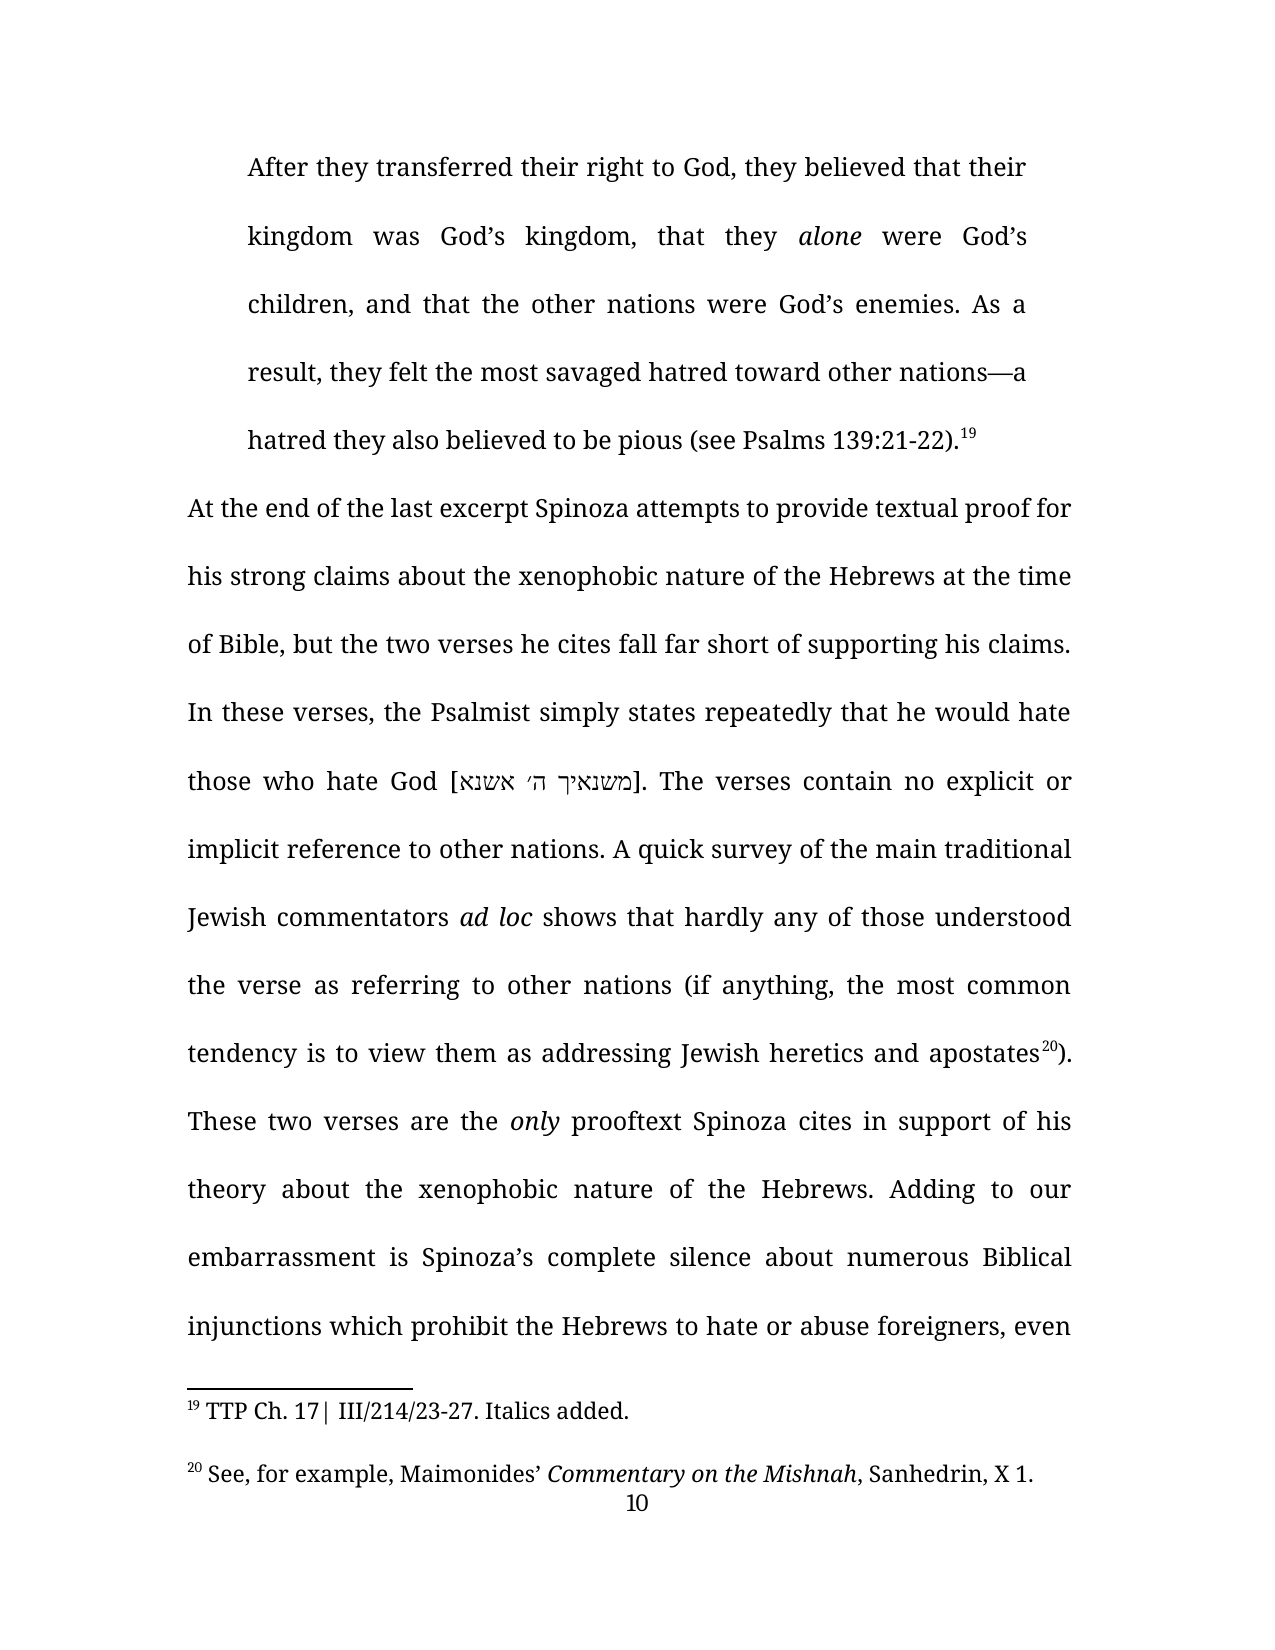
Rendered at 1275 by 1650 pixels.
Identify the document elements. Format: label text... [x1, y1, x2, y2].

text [187, 491, 1072, 1342]
text After they transferred their right to God, they believed that their kingdom was God’s kingdom, that they alone were God’s children, and that the other nations were God’s enemies. As a result, they felt the most savaged hatred toward other nations—a hatred they also believed to be pious (see Psalms 139:21-22). [247, 150, 1027, 457]
